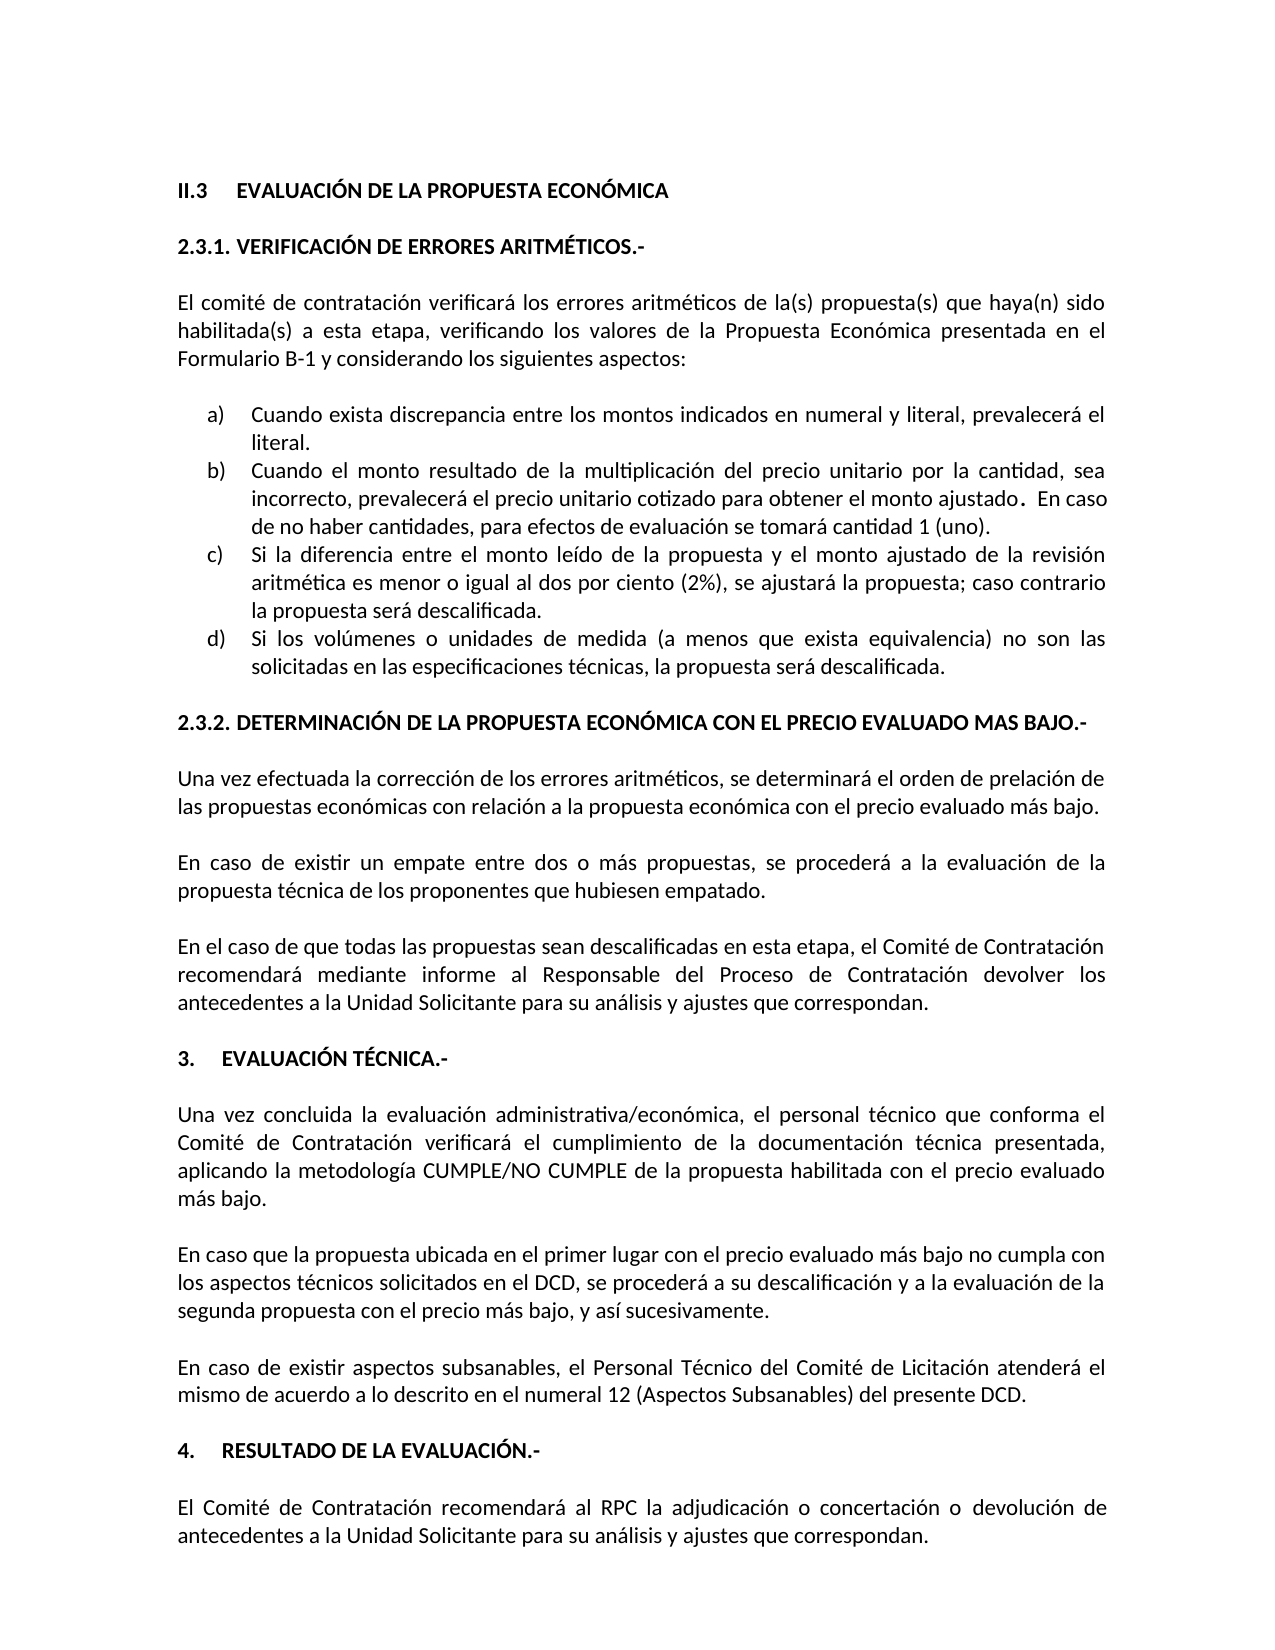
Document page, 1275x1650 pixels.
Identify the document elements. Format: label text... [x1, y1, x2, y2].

text En caso de existir aspectos subsanables, el Personal Técnico del Comité de Licitación atenderá el mismo de acuerdo a lo descrito en el numeral 12 (Aspectos Subsanables) del presente DCD. [177, 1353, 1107, 1409]
text Una vez concluida la evaluación administrativa/económica, el personal técnico que conforma el Comité de Contratación verificará el cumplimiento de la documentación técnica presentada, aplicando la metodología CUMPLE/NO CUMPLE de la propuesta habilitada con el precio evaluado más bajo. [177, 1100, 1107, 1212]
text Una vez efectuada la corrección de los errores aritméticos, se determinará el orden de prelación de las propuestas económicas con relación a la propuesta económica con el precio evaluado más bajo. [177, 764, 1107, 820]
list Cuando exista discrepancia entre los montos indicados en numeral y literal, prevalecerá el literal. [207, 400, 1107, 456]
list RESULTADO DE LA EVALUACIÓN.- [177, 1437, 1107, 1465]
text El comité de contratación verificará los errores aritméticos de la(s) propuesta(s) que haya(n) sido habilitada(s) a esta etapa, verificando los valores de la Propuesta Económica presentada en el Formulario B-1 y considerando los siguientes aspectos: [177, 288, 1107, 372]
list VERIFICACIÓN DE ERRORES ARITMÉTICOS.- [177, 232, 1107, 260]
text En el caso de que todas las propuestas sean descalificadas en esta etapa, el Comité de Contratación recomendará mediante informe al Responsable del Proceso de Contratación devolver los antecedentes a la Unidad Solicitante para su análisis y ajustes que correspondan. [177, 932, 1107, 1016]
list DETERMINACIÓN DE LA PROPUESTA ECONÓMICA CON EL PRECIO EVALUADO MAS BAJO.- [177, 708, 1107, 736]
text En caso de existir un empate entre dos o más propuestas, se procederá a la evaluación de la propuesta técnica de los proponentes que hubiesen empatado. [177, 848, 1107, 904]
list Si la diferencia entre el monto leído de la propuesta y el monto ajustado de la revisión aritmética es menor o igual al dos por ciento (2%), se ajustará la propuesta; caso contrario la propuesta será descalificada. [207, 540, 1107, 624]
list Cuando el monto resultado de la multiplicación del precio unitario por la cantidad, sea incorrecto, prevalecerá el precio unitario cotizado para obtener el monto ajustado. En caso de no haber cantidades, para efectos de evaluación se tomará cantidad 1 (uno). [207, 456, 1107, 540]
text El Comité de Contratación recomendará al RPC la adjudicación o concertación o devolución de antecedentes a la Unidad Solicitante para su análisis y ajustes que correspondan. [177, 1493, 1107, 1549]
list Si los volúmenes o unidades de medida (a menos que exista equivalencia) no son las solicitadas en las especificaciones técnicas, la propuesta será descalificada. [207, 624, 1107, 680]
list EVALUACIÓN TÉCNICA.- [177, 1044, 1107, 1072]
list EVALUACIÓN DE LA PROPUESTA ECONÓMICA [177, 176, 1107, 204]
text En caso que la propuesta ubicada en el primer lugar con el precio evaluado más bajo no cumpla con los aspectos técnicos solicitados en el DCD, se procederá a su descalificación y a la evaluación de la segunda propuesta con el precio más bajo, y así sucesivamente. [177, 1241, 1107, 1324]
